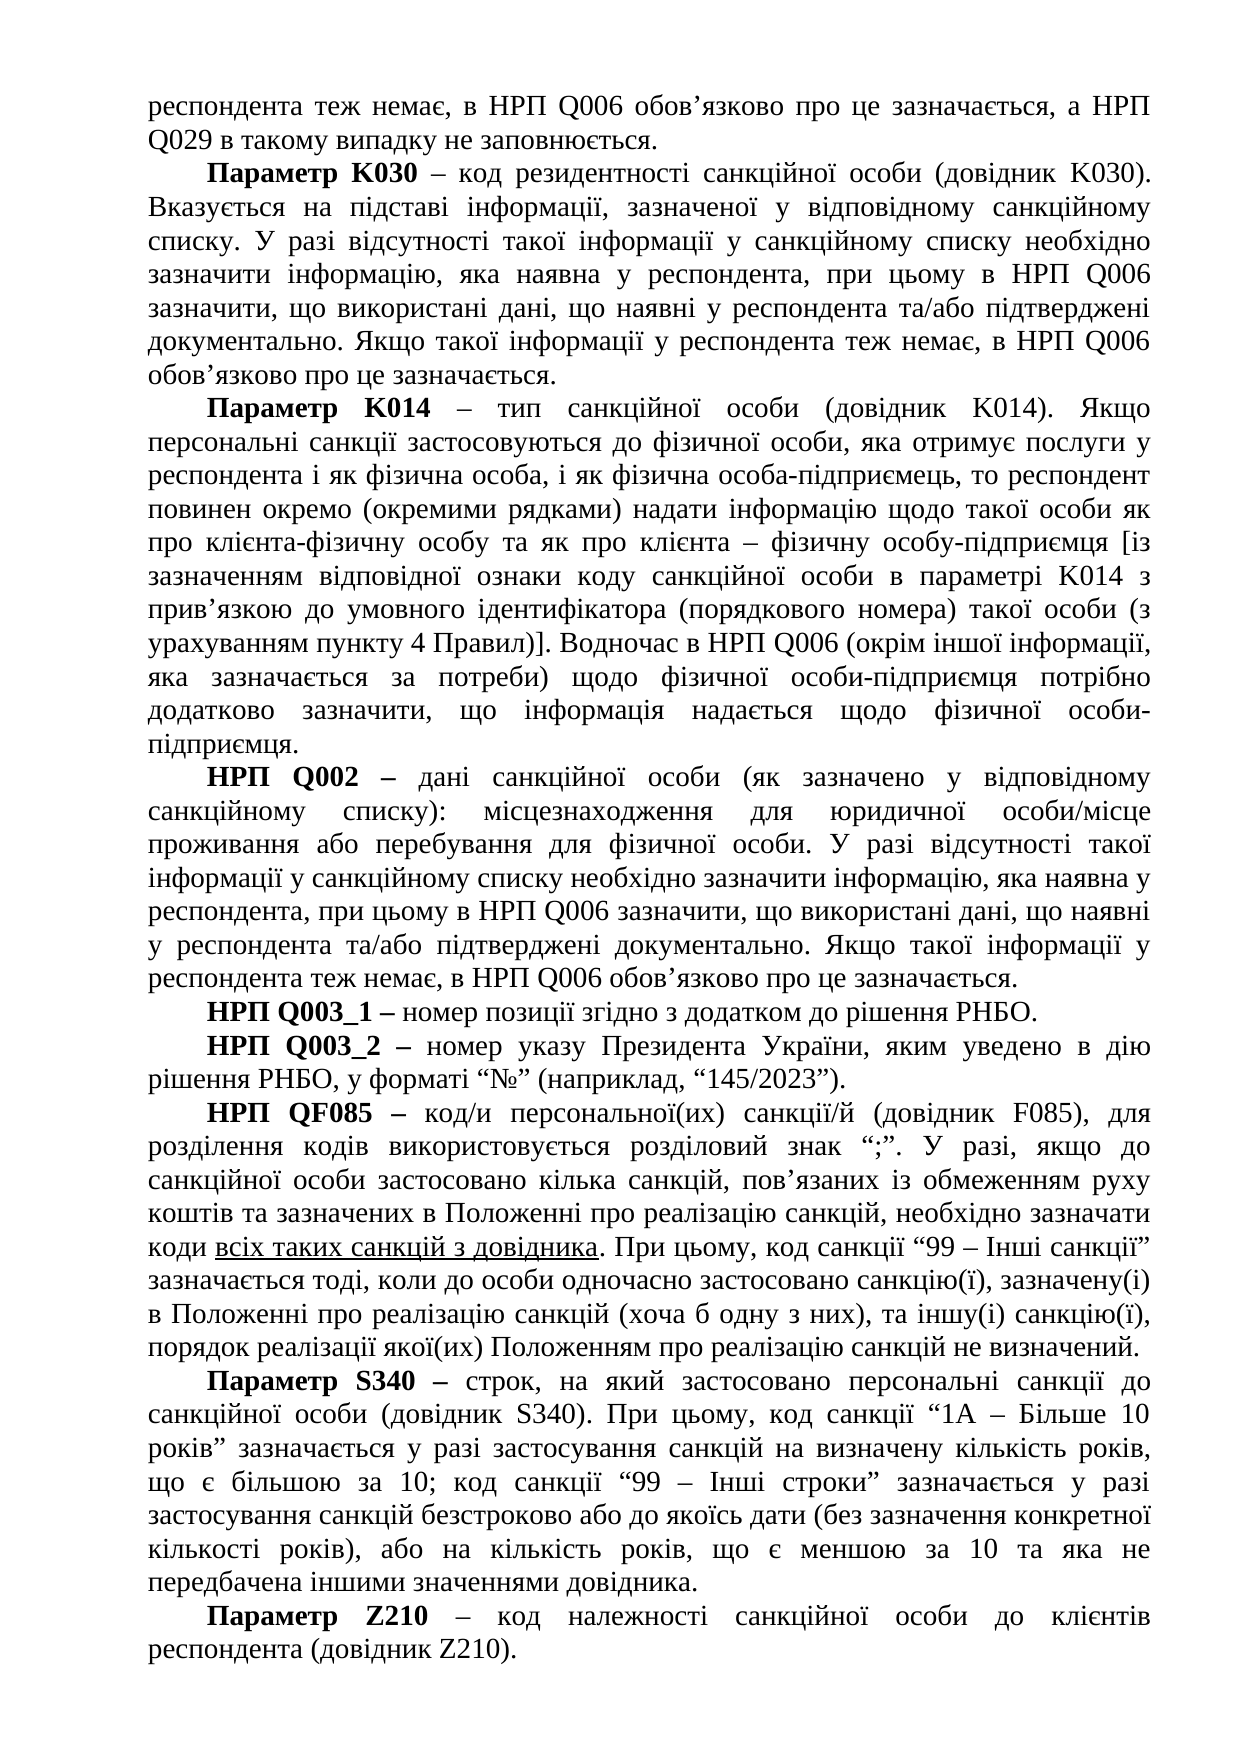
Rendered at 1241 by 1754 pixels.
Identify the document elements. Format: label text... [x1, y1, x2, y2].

text НРП Q002 – дані санкційної особи (як зазначено у відповідному санкційному списку): місцезнаходження для юридичної особи/місце проживання або перебування для фізичної особи. У разі відсутності такої інформації у санкційному списку необхідно зазначити інформацію, яка наявна у респондента, при цьому в НРП Q006 зазначити, що використані дані, що наявні у респондента та/або підтверджені документально. Якщо такої інформації у респондента теж немає, в НРП Q006 обов’язково про це зазначається. [148, 759, 1152, 994]
text Параметр K030 – код резидентності санкційної особи (довідник K030). Вказується на підставі інформації, зазначеної у відповідному санкційному списку. У разі відсутності такої інформації у санкційному списку необхідно зазначити інформацію, яка наявна у респондента, при цьому в НРП Q006 зазначити, що використані дані, що наявні у респондента та/або підтверджені документально. Якщо такої інформації у респондента теж немає, в НРП Q006 обов’язково про це зазначається. [148, 156, 1152, 390]
text НРП QF085 – код/и персональної(их) санкції/й (довідник F085), для розділення кодів використовується розділовий знак “;”. У разі, якщо до санкційної особи застосовано кілька санкцій, пов’язаних із обмеженням руху коштів та зазначених в Положенні про реалізацію санкцій, необхідно зазначати коди всіх таких санкцій з довідника. При цьому, код санкції “99 – Інші санкції” зазначається тоді, коли до особи одночасно застосовано санкцію(ї), зазначену(і) в Положенні про реалізацію санкцій (хоча б одну з них), та іншу(і) санкцію(ї), порядок реалізації якої(их) Положенням про реалізацію санкцій не визначений. [148, 1095, 1152, 1363]
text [148, 88, 1152, 156]
text Параметр Z210 – код належності санкційної особи до клієнтів респондента (довідник Z210). [148, 1598, 1152, 1665]
text Параметр S340 – строк, на який застосовано персональні санкції до санкційної особи (довідник S340). При цьому, код санкції “1A – Більше 10 років” зазначається у разі застосування санкцій на визначену кількість років, що є більшою за 10; код санкції “99 – Інші строки” зазначається у разі застосування санкцій безстроково або до якоїсь дати (без зазначення конкретної кількості років), або на кількість років, що є меншою за 10 та яка не передбачена іншими значеннями довідника. [148, 1363, 1152, 1598]
text НРП Q003_1 – номер позиції згідно з додатком до рішення РНБО. [148, 994, 1152, 1028]
text Параметр K014 – тип санкційної особи (довідник K014). Якщо персональні санкції застосовуються до фізичної особи, яка отримує послуги у респондента і як фізична особа, і як фізична особа-підприємець, то респондент повинен окремо (окремими рядками) надати інформацію щодо такої особи як про клієнта-фізичну особу та як про клієнта – фізичну особу-підприємця [із зазначенням відповідної ознаки коду санкційної особи в параметрі K014 з прив’язкою до умовного ідентифікатора (порядкового номера) такої особи (з урахуванням пункту 4 Правил)]. Водночас в НРП Q006 (окрім іншої інформації, яка зазначається за потреби) щодо фізичної особи-підприємця потрібно додатково зазначити, що інформація надається щодо фізичної особи-підприємця. [148, 390, 1152, 759]
text НРП Q003_2 – номер указу Президента України, яким уведено в дію рішення РНБО, у форматі “№” (наприклад, “145/2023”). [148, 1028, 1152, 1095]
